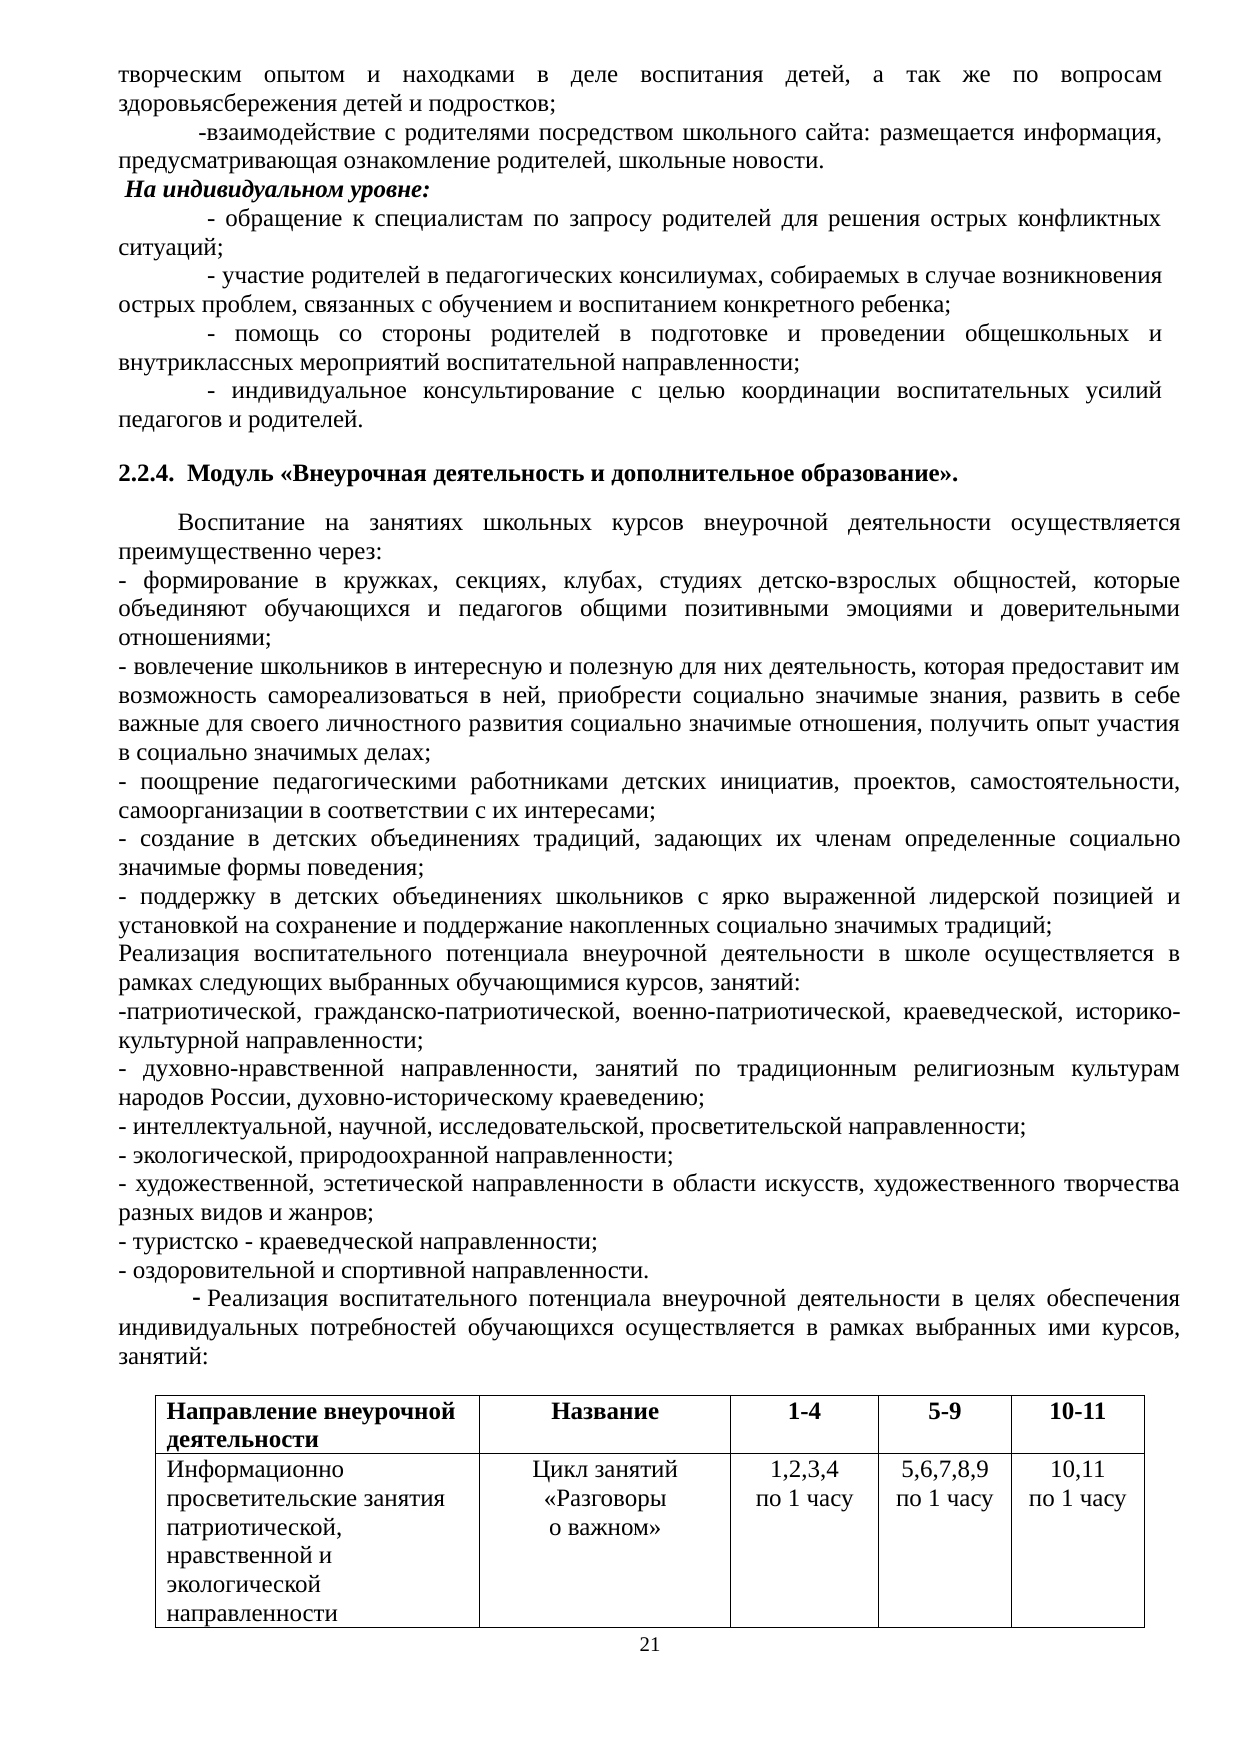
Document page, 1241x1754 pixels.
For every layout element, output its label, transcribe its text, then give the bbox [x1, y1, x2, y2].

text - художественной, эстетической направленности в области искусств, художественного творчества разных видов и жанров; [118, 1168, 1181, 1226]
table_cell 1,2,3,4 по 1 часу [731, 1454, 878, 1627]
table_header 5-9 [879, 1396, 1011, 1453]
list - обращение к специалистам по запросу родителей для решения острых конфликтных ситуаций; [118, 203, 1163, 260]
text - поддержку в детских объединениях школьников с ярко выраженной лидерской позицией и установкой на сохранение и поддержание накопленных социально значимых традиций; [118, 881, 1181, 938]
list - индивидуальное консультирование с целью координации воспитательных усилий педагогов и родителей. [118, 375, 1163, 433]
table_cell Информационно просветительские занятия патриотической, нравственной и экологической направленности [156, 1454, 479, 1627]
list - помощь со стороны родителей в подготовке и проведении общешкольных и внутриклассных мероприятий воспитательной направленности; [118, 318, 1163, 375]
table_header Название [480, 1396, 730, 1453]
text - поощрение педагогическими работниками детских инициатив, проектов, самостоятельности, самоорганизации в соответствии с их интересами; [118, 766, 1181, 823]
text Реализация воспитательного потенциала внеурочной деятельности в школе осуществляется в рамках следующих выбранных обучающимися курсов, занятий: [118, 938, 1181, 996]
table_header 1-4 [731, 1396, 878, 1453]
table_cell 10,11 по 1 часу [1012, 1454, 1144, 1627]
list - участие родителей в педагогических консилиумах, собираемых в случае возникновения острых проблем, связанных с обучением и воспитанием конкретного ребенка; [118, 260, 1163, 318]
table_header 10-11 [1012, 1396, 1144, 1453]
table_cell 5,6,7,8,9 по 1 часу [879, 1454, 1011, 1627]
list -взаимодействие с родителями посредством школьного сайта: размещается информация, предусматривающая ознакомление родителей, школьные новости. [118, 117, 1163, 174]
text -патриотической, гражданско-патриотической, военно-патриотической, краеведческой, историко-культурной направленности; [118, 996, 1181, 1053]
text - создание в детских объединениях традиций, задающих их членам определенные социально значимые формы поведения; [118, 823, 1181, 881]
list Реализация воспитательного потенциала внеурочной деятельности в целях обеспечения индивидуальных потребностей обучающихся осуществляется в рамках выбранных ими курсов, занятий: [118, 1283, 1181, 1370]
text - вовлечение школьников в интересную и полезную для них деятельность, которая предоставит им возможность самореализоваться в ней, приобрести социально значимые знания, развить в себе важные для своего личностного развития социально значимые отношения, получить опыт участия в социально значимых делах; [118, 651, 1181, 766]
text - интеллектуальной, научной, исследовательской, просветительской направленности; [118, 1111, 1181, 1140]
table_header Направление внеурочной деятельности [156, 1396, 479, 1453]
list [118, 59, 1163, 117]
text - духовно-нравственной направленности, занятий по традиционным религиозным культурам народов России, духовно-историческому краеведению; [118, 1053, 1181, 1111]
text - экологической, природоохранной направленности; [118, 1140, 1181, 1168]
subtitle 2.2.4. Модуль «Внеурочная деятельность и дополнительное образование». [118, 458, 1181, 487]
list На индивидуальном уровне: [118, 174, 1181, 203]
text - туристско - краеведческой направленности; [118, 1226, 1181, 1255]
text Воспитание на занятиях школьных курсов внеурочной деятельности осуществляется преимущественно через: [118, 507, 1181, 565]
table_cell Цикл занятий «Разговоры о важном» [480, 1454, 730, 1627]
text - формирование в кружках, секциях, клубах, студиях детско-взрослых общностей, которые объединяют обучающихся и педагогов общими позитивными эмоциями и доверительными отношениями; [118, 565, 1181, 651]
text - оздоровительной и спортивной направленности. [118, 1255, 1181, 1283]
